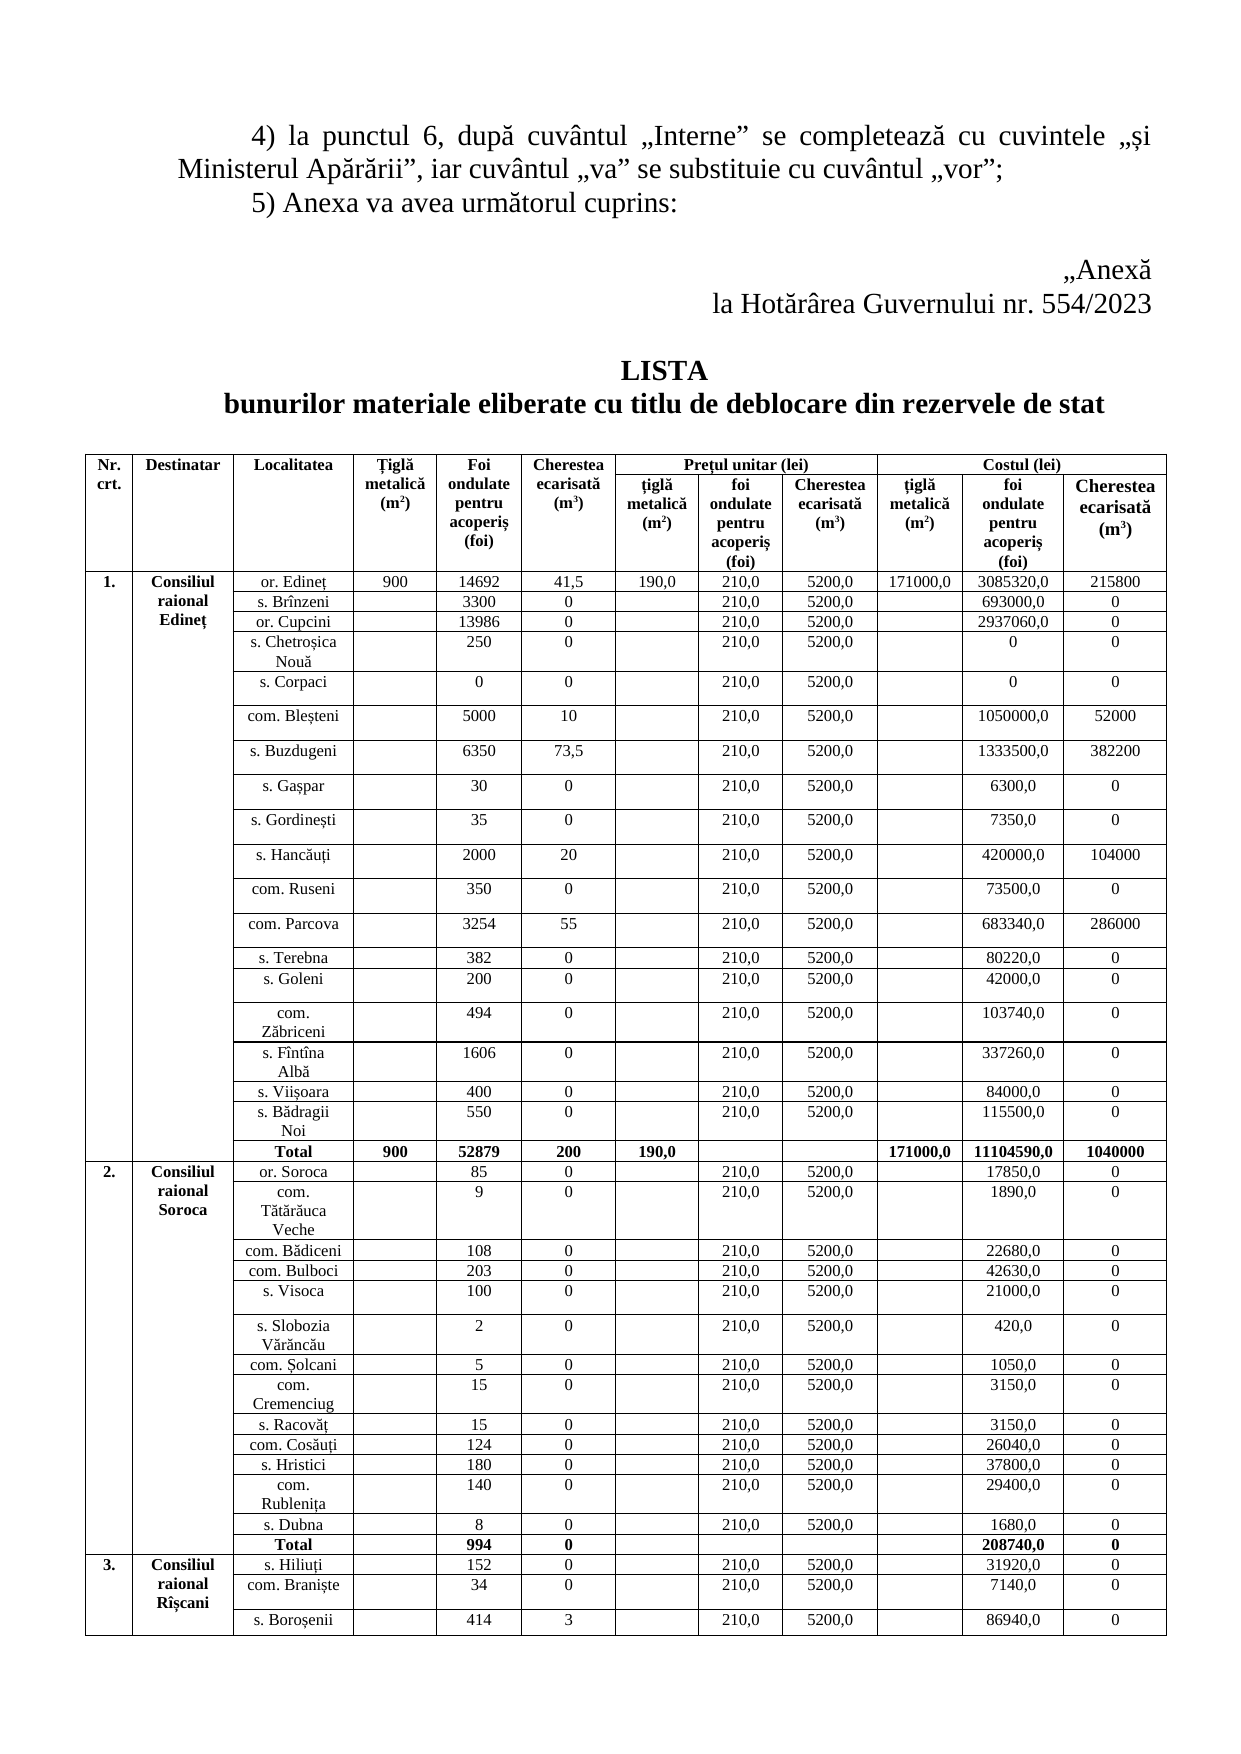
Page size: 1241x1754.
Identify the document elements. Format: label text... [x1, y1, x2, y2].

table_cell [354, 612, 436, 631]
table_cell 13986 [437, 612, 521, 631]
table_cell [616, 1355, 698, 1374]
table_cell [616, 914, 698, 947]
table_cell [354, 1435, 436, 1454]
table_cell 900 [354, 1141, 436, 1161]
table_cell 0 [1064, 1162, 1166, 1181]
table_cell com. Parcova [234, 914, 353, 947]
table_cell 210,0 [699, 1414, 782, 1433]
table_cell 29400,0 [963, 1475, 1063, 1513]
table_cell 115500,0 [963, 1102, 1063, 1140]
table_cell 208740,0 [963, 1535, 1063, 1554]
table_cell 210,0 [699, 1162, 782, 1181]
table_cell [616, 810, 698, 843]
table_cell 5200,0 [783, 1261, 877, 1280]
table_cell 15 [437, 1375, 521, 1413]
table_cell Consiliul raional Soroca [133, 1162, 233, 1554]
table_cell 210,0 [699, 1043, 782, 1081]
table_cell [354, 1182, 436, 1239]
table_cell 0 [522, 948, 615, 967]
table_cell s. Fîntîna Albă [234, 1043, 353, 1081]
table_cell com. Ruseni [234, 879, 353, 913]
table_cell [878, 810, 962, 843]
table_cell [878, 672, 962, 705]
table_cell 0 [522, 1240, 615, 1259]
table_cell 42630,0 [963, 1261, 1063, 1280]
table_cell 210,0 [699, 1375, 782, 1413]
table_cell [354, 1555, 436, 1574]
table_cell 210,0 [699, 1575, 782, 1608]
table_cell 0 [963, 672, 1063, 705]
table_cell 1050000,0 [963, 706, 1063, 740]
table_cell [616, 592, 698, 611]
table_cell 104000 [1064, 845, 1166, 878]
table_cell 31920,0 [963, 1555, 1063, 1574]
table_cell 0 [522, 810, 615, 843]
table_cell 3150,0 [963, 1414, 1063, 1433]
table_cell s. Slobozia Vărăncău [234, 1315, 353, 1354]
table_cell Consiliul raional Edineț [133, 572, 233, 1161]
table_cell 210,0 [699, 1455, 782, 1474]
table_cell 210,0 [699, 1281, 782, 1314]
table_cell s. Goleni [234, 969, 353, 1002]
table_cell foi ondulate pentru acoperiș (foi) [963, 475, 1063, 571]
table_cell [616, 1043, 698, 1081]
table_cell 3. [86, 1555, 132, 1635]
table_cell 1680,0 [963, 1514, 1063, 1533]
table_cell s. Gordinești [234, 810, 353, 843]
table_header Costul (lei) [878, 455, 1166, 474]
table_cell 34 [437, 1575, 521, 1608]
table_cell 0 [522, 1375, 615, 1413]
table_cell 0 [522, 1355, 615, 1374]
table_cell 0 [1064, 1455, 1166, 1474]
table_cell 86940,0 [963, 1610, 1063, 1635]
table_cell [878, 592, 962, 611]
table_cell 0 [1064, 775, 1166, 809]
table_cell 210,0 [699, 1082, 782, 1101]
table_cell 52879 [437, 1141, 521, 1161]
table_cell 5200,0 [783, 1475, 877, 1513]
text „Anexă [177, 252, 1152, 286]
table_cell 210,0 [699, 1355, 782, 1374]
table_cell 200 [437, 969, 521, 1002]
table_cell [878, 706, 962, 740]
table_cell 0 [1064, 1102, 1166, 1140]
table_cell com. Șolcani [234, 1355, 353, 1374]
table_cell 3254 [437, 914, 521, 947]
table_cell [354, 672, 436, 705]
table_cell 1606 [437, 1043, 521, 1081]
table_cell [878, 1575, 962, 1608]
table_cell [878, 914, 962, 947]
table_cell [354, 914, 436, 947]
table_cell 420000,0 [963, 845, 1063, 878]
table_cell [616, 879, 698, 913]
table_cell 210,0 [699, 572, 782, 591]
table_cell s. Bădragii Noi [234, 1102, 353, 1140]
table_cell com. Bulboci [234, 1261, 353, 1280]
table_cell 140 [437, 1475, 521, 1513]
table_cell 0 [522, 1082, 615, 1101]
table_cell s. Gașpar [234, 775, 353, 809]
table_cell 215800 [1064, 572, 1166, 591]
table_cell 5200,0 [783, 845, 877, 878]
table_cell 6350 [437, 741, 521, 774]
table_cell 900 [354, 572, 436, 591]
table_cell [616, 1435, 698, 1454]
table_cell [616, 1281, 698, 1314]
table_cell [354, 706, 436, 740]
table_cell [878, 1375, 962, 1413]
table_cell 0 [522, 1435, 615, 1454]
table_header Cherestea ecarisată (m3) [522, 455, 615, 571]
table_cell [354, 1514, 436, 1533]
table_cell 0 [1064, 1355, 1166, 1374]
table_cell 190,0 [616, 1141, 698, 1161]
text la Hotărârea Guvernului nr. 554/2023 [177, 286, 1152, 319]
table_cell 5200,0 [783, 1082, 877, 1101]
table_cell [878, 969, 962, 1002]
table_cell 0 [1064, 1043, 1166, 1081]
table_cell com. Cosăuți [234, 1435, 353, 1454]
table_cell 0 [522, 1555, 615, 1574]
table_cell 210,0 [699, 1261, 782, 1280]
table_cell foi ondulate pentru acoperiș (foi) [699, 475, 782, 571]
text 4) la punctul 6, după cuvântul „Interne” se completează cu cuvintele „și Ministerul Apărării”, iar cuvântul „va” se substituie cu cuvântul „vor”; [177, 118, 1152, 185]
table_cell 26040,0 [963, 1435, 1063, 1454]
table_cell 5200,0 [783, 879, 877, 913]
table_cell 0 [522, 1162, 615, 1181]
table_cell 286000 [1064, 914, 1166, 947]
table_cell [699, 1535, 782, 1554]
table_cell 9 [437, 1182, 521, 1239]
table_cell [878, 1555, 962, 1574]
table_cell 0 [522, 1535, 615, 1554]
table_cell 5200,0 [783, 1555, 877, 1574]
table_cell 0 [1064, 1240, 1166, 1259]
table_cell 3 [522, 1610, 615, 1635]
table_cell 210,0 [699, 845, 782, 878]
table_cell 210,0 [699, 741, 782, 774]
table_cell 210,0 [699, 1102, 782, 1140]
table_cell [616, 1162, 698, 1181]
table_cell 100 [437, 1281, 521, 1314]
table_cell 0 [522, 1182, 615, 1239]
table_cell s. Terebna [234, 948, 353, 967]
table_cell 5200,0 [783, 572, 877, 591]
table_cell 5200,0 [783, 1610, 877, 1635]
table_cell [354, 1043, 436, 1081]
table_cell 41,5 [522, 572, 615, 591]
table_cell s. Corpaci [234, 672, 353, 705]
table_cell s. Hiliuți [234, 1555, 353, 1574]
table_cell 0 [1064, 1261, 1166, 1280]
table_cell 0 [522, 672, 615, 705]
table_cell [878, 1610, 962, 1635]
table_cell s. Brînzeni [234, 592, 353, 611]
table_cell 0 [522, 1315, 615, 1354]
table_cell [878, 775, 962, 809]
table_cell [354, 1003, 436, 1041]
table_cell [616, 969, 698, 1002]
table_cell 0 [1064, 879, 1166, 913]
table_cell [878, 1281, 962, 1314]
table_cell [878, 1043, 962, 1081]
table_cell 0 [522, 1575, 615, 1608]
table_cell 210,0 [699, 1315, 782, 1354]
table_cell 5200,0 [783, 1514, 877, 1533]
table_cell 1. [86, 572, 132, 1161]
table_cell [616, 612, 698, 631]
table_cell 5200,0 [783, 948, 877, 967]
table_cell 0 [1064, 1414, 1166, 1433]
table_cell [616, 1315, 698, 1354]
table_cell [699, 1141, 782, 1161]
table_cell [878, 845, 962, 878]
table_cell 2. [86, 1162, 132, 1554]
table_header Prețul unitar (lei) [616, 455, 877, 474]
table_cell 210,0 [699, 612, 782, 631]
table_cell 0 [522, 969, 615, 1002]
table_cell 7140,0 [963, 1575, 1063, 1608]
table_cell 0 [522, 775, 615, 809]
table_cell [878, 879, 962, 913]
table_cell 0 [522, 1475, 615, 1513]
table_cell 5200,0 [783, 592, 877, 611]
table_cell 0 [1064, 1082, 1166, 1101]
table_cell [878, 741, 962, 774]
table_cell 5200,0 [783, 1240, 877, 1259]
table_cell 171000,0 [878, 572, 962, 591]
table_header Destinatar [133, 455, 233, 571]
table_cell 14692 [437, 572, 521, 591]
table_cell 5200,0 [783, 672, 877, 705]
table_cell 5200,0 [783, 914, 877, 947]
table_cell or. Cupcini [234, 612, 353, 631]
table_cell [354, 632, 436, 671]
table_cell [354, 1414, 436, 1433]
table_cell 0 [522, 1102, 615, 1140]
table_cell [354, 1475, 436, 1513]
table_cell [878, 1182, 962, 1239]
table_cell [354, 1102, 436, 1140]
table_cell 5200,0 [783, 1281, 877, 1314]
table_cell [783, 1141, 877, 1161]
table_cell 2000 [437, 845, 521, 878]
table_cell [616, 1102, 698, 1140]
table_cell 5200,0 [783, 1315, 877, 1354]
table_cell 7350,0 [963, 810, 1063, 843]
table_cell [878, 1414, 962, 1433]
table_cell 210,0 [699, 969, 782, 1002]
table_cell 210,0 [699, 1435, 782, 1454]
table_cell 414 [437, 1610, 521, 1635]
table_cell 6300,0 [963, 775, 1063, 809]
table_cell 382 [437, 948, 521, 967]
table_cell [616, 1261, 698, 1280]
table_cell 5200,0 [783, 1355, 877, 1374]
table_cell 0 [437, 672, 521, 705]
table_cell 152 [437, 1555, 521, 1574]
table_cell 0 [1064, 1610, 1166, 1635]
table_cell 37800,0 [963, 1455, 1063, 1474]
table_cell [354, 1535, 436, 1554]
table_cell s. Racovăț [234, 1414, 353, 1433]
table_cell [878, 1315, 962, 1354]
table_cell 0 [1064, 1281, 1166, 1314]
table_cell 0 [522, 1261, 615, 1280]
table_cell 0 [1064, 1435, 1166, 1454]
table_cell 108 [437, 1240, 521, 1259]
table_cell 5200,0 [783, 706, 877, 740]
table_cell 0 [1064, 632, 1166, 671]
table_cell [354, 1575, 436, 1608]
table_cell [616, 1514, 698, 1533]
table_cell com. Zăbriceni [234, 1003, 353, 1041]
table_cell [354, 741, 436, 774]
table_cell 210,0 [699, 592, 782, 611]
table_cell 0 [522, 1514, 615, 1533]
table_cell 3085320,0 [963, 572, 1063, 591]
table_cell s. Chetroșica Nouă [234, 632, 353, 671]
table_cell [354, 1610, 436, 1635]
table_cell [878, 1475, 962, 1513]
table_cell or. Edineț [234, 572, 353, 591]
table_cell [354, 969, 436, 1002]
table_cell țiglă metalică (m2) [616, 475, 698, 571]
table_cell 0 [1064, 1514, 1166, 1533]
table_cell [616, 1455, 698, 1474]
table_cell 550 [437, 1102, 521, 1140]
table_cell 210,0 [699, 1514, 782, 1533]
table_cell 0 [1064, 1555, 1166, 1574]
table_cell 2 [437, 1315, 521, 1354]
table_cell Total [234, 1535, 353, 1554]
table_cell 210,0 [699, 948, 782, 967]
table_cell 693000,0 [963, 592, 1063, 611]
table_cell 200 [522, 1141, 615, 1161]
table_cell Cherestea ecarisată (m3) [1064, 475, 1166, 571]
table_cell [616, 1475, 698, 1513]
table_header Nr. crt. [86, 455, 132, 571]
table_cell 250 [437, 632, 521, 671]
table_cell 55 [522, 914, 615, 947]
table_cell 180 [437, 1455, 521, 1474]
table_cell [616, 1182, 698, 1239]
table_cell [616, 1375, 698, 1413]
table_cell 5200,0 [783, 969, 877, 1002]
table_cell [878, 1102, 962, 1140]
table_cell com. Bleșteni [234, 706, 353, 740]
table_cell 0 [1064, 1003, 1166, 1041]
table_cell [878, 612, 962, 631]
table_cell [878, 1082, 962, 1101]
table_cell [354, 948, 436, 967]
table_cell 994 [437, 1535, 521, 1554]
table_cell 0 [963, 632, 1063, 671]
table_cell 22680,0 [963, 1240, 1063, 1259]
table_cell țiglă metalică (m2) [878, 475, 962, 571]
table_cell 124 [437, 1435, 521, 1454]
table_cell [354, 592, 436, 611]
table_cell 5000 [437, 706, 521, 740]
table_cell [354, 1162, 436, 1181]
table_cell 0 [1064, 969, 1166, 1002]
table_cell s. Dubna [234, 1514, 353, 1533]
table_cell [354, 845, 436, 878]
table_cell [354, 810, 436, 843]
table_cell 35 [437, 810, 521, 843]
table_cell 10 [522, 706, 615, 740]
table_cell 210,0 [699, 1003, 782, 1041]
table_cell [616, 1003, 698, 1041]
table_cell [616, 1555, 698, 1574]
table_cell or. Soroca [234, 1162, 353, 1181]
table_cell [783, 1535, 877, 1554]
table_cell [616, 1575, 698, 1608]
table_cell 0 [522, 1455, 615, 1474]
table_cell [354, 879, 436, 913]
table_cell 0 [1064, 1182, 1166, 1239]
table_cell com. Cremenciug [234, 1375, 353, 1413]
table_cell s. Hristici [234, 1455, 353, 1474]
table_cell 210,0 [699, 775, 782, 809]
table_cell 420,0 [963, 1315, 1063, 1354]
table_cell [616, 672, 698, 705]
table_cell 103740,0 [963, 1003, 1063, 1041]
table_cell 1050,0 [963, 1355, 1063, 1374]
table_cell 5200,0 [783, 1414, 877, 1433]
table_cell 210,0 [699, 672, 782, 705]
table_cell 5200,0 [783, 775, 877, 809]
table_cell 0 [1064, 1315, 1166, 1354]
table_cell [616, 775, 698, 809]
table_cell 85 [437, 1162, 521, 1181]
table_cell 210,0 [699, 1240, 782, 1259]
table_cell [354, 1355, 436, 1374]
table_cell 210,0 [699, 632, 782, 671]
table_cell 5200,0 [783, 1455, 877, 1474]
table_cell 0 [522, 879, 615, 913]
table_cell 350 [437, 879, 521, 913]
table_cell 337260,0 [963, 1043, 1063, 1081]
table_cell 210,0 [699, 1610, 782, 1635]
table_cell s. Viișoara [234, 1082, 353, 1101]
table_cell [616, 1535, 698, 1554]
table_cell [878, 1514, 962, 1533]
table_cell 0 [522, 1281, 615, 1314]
table_cell s. Buzdugeni [234, 741, 353, 774]
table_cell [354, 1315, 436, 1354]
table_cell 494 [437, 1003, 521, 1041]
table_cell 11104590,0 [963, 1141, 1063, 1161]
table_cell 0 [522, 612, 615, 631]
table_cell [878, 948, 962, 967]
table_cell 203 [437, 1261, 521, 1280]
table_cell 210,0 [699, 810, 782, 843]
table_cell [616, 1414, 698, 1433]
table_cell 0 [1064, 810, 1166, 843]
table_cell com. Rublenița [234, 1475, 353, 1513]
table_cell [616, 1240, 698, 1259]
table_cell 73,5 [522, 741, 615, 774]
table_cell [878, 1535, 962, 1554]
table_cell 210,0 [699, 1182, 782, 1239]
table_cell 0 [522, 1414, 615, 1433]
table_cell 0 [1064, 672, 1166, 705]
table_cell 0 [522, 1003, 615, 1041]
table_cell 0 [1064, 948, 1166, 967]
table_cell com. Bădiceni [234, 1240, 353, 1259]
table_cell 20 [522, 845, 615, 878]
table_cell 5200,0 [783, 1102, 877, 1140]
table_cell 210,0 [699, 1555, 782, 1574]
table_cell 1040000 [1064, 1141, 1166, 1161]
table_cell 5200,0 [783, 810, 877, 843]
table_cell Consiliul raional Rîșcani [133, 1555, 233, 1635]
table_cell [616, 1610, 698, 1635]
table_cell [354, 1375, 436, 1413]
table_cell 5200,0 [783, 1162, 877, 1181]
table_cell 210,0 [699, 879, 782, 913]
table_cell 0 [522, 632, 615, 671]
table_cell [878, 1240, 962, 1259]
table_cell Total [234, 1141, 353, 1161]
table_cell 8 [437, 1514, 521, 1533]
table_cell 80220,0 [963, 948, 1063, 967]
table_cell 5200,0 [783, 1043, 877, 1081]
table_cell 5200,0 [783, 1575, 877, 1608]
table_cell [354, 1240, 436, 1259]
table_cell Cherestea ecarisată (m3) [783, 475, 877, 571]
table_cell 0 [1064, 1535, 1166, 1554]
table_cell [354, 1261, 436, 1280]
table_cell 84000,0 [963, 1082, 1063, 1101]
table_cell [878, 1435, 962, 1454]
table_cell com. Tătărăuca Veche [234, 1182, 353, 1239]
table_cell [616, 706, 698, 740]
table_cell 21000,0 [963, 1281, 1063, 1314]
table_cell 15 [437, 1414, 521, 1433]
table_cell s. Visoca [234, 1281, 353, 1314]
table_cell [616, 741, 698, 774]
table_cell 400 [437, 1082, 521, 1101]
table_cell [878, 1355, 962, 1374]
table_cell [354, 1455, 436, 1474]
table_cell 52000 [1064, 706, 1166, 740]
table_cell 5200,0 [783, 1182, 877, 1239]
table_cell [616, 948, 698, 967]
table_header Localitatea [234, 455, 353, 571]
table_cell 5200,0 [783, 1375, 877, 1413]
table_cell 2937060,0 [963, 612, 1063, 631]
table_cell 1890,0 [963, 1182, 1063, 1239]
table_cell 0 [522, 592, 615, 611]
table_cell [878, 1455, 962, 1474]
table_cell 5200,0 [783, 612, 877, 631]
table_cell 190,0 [616, 572, 698, 591]
table_cell 0 [522, 1043, 615, 1081]
table_cell [878, 632, 962, 671]
table_cell 5 [437, 1355, 521, 1374]
table_cell [616, 632, 698, 671]
table_cell [354, 1281, 436, 1314]
table_cell 0 [1064, 612, 1166, 631]
table_cell 3150,0 [963, 1375, 1063, 1413]
table_cell [354, 775, 436, 809]
table_cell 210,0 [699, 914, 782, 947]
table_cell 30 [437, 775, 521, 809]
table_cell 5200,0 [783, 1003, 877, 1041]
table_cell s. Hancăuți [234, 845, 353, 878]
table_cell 1333500,0 [963, 741, 1063, 774]
table_cell [616, 1082, 698, 1101]
table_cell 17850,0 [963, 1162, 1063, 1181]
table_cell [354, 1082, 436, 1101]
table_cell [878, 1162, 962, 1181]
table_cell 683340,0 [963, 914, 1063, 947]
table_cell 382200 [1064, 741, 1166, 774]
text LISTA [177, 353, 1152, 386]
table_cell com. Braniște [234, 1575, 353, 1608]
table_cell [616, 845, 698, 878]
table_cell 0 [1064, 1575, 1166, 1608]
table_cell 42000,0 [963, 969, 1063, 1002]
table_cell [878, 1261, 962, 1280]
table_cell 3300 [437, 592, 521, 611]
table_cell 171000,0 [878, 1141, 962, 1161]
table_cell 0 [1064, 1475, 1166, 1513]
table_cell [878, 1003, 962, 1041]
text 5) Anexa va avea următorul cuprins: [177, 185, 1152, 219]
table_cell 5200,0 [783, 741, 877, 774]
text bunurilor materiale eliberate cu titlu de deblocare din rezervele de stat [177, 386, 1152, 420]
table_cell 0 [1064, 1375, 1166, 1413]
table_cell 5200,0 [783, 632, 877, 671]
table_cell 210,0 [699, 706, 782, 740]
table_cell 210,0 [699, 1475, 782, 1513]
table_header Foi ondulate pentru acoperiș (foi) [437, 455, 521, 571]
table_cell 5200,0 [783, 1435, 877, 1454]
table_cell s. Boroșenii Noi [234, 1610, 353, 1635]
table_cell 73500,0 [963, 879, 1063, 913]
table_header Țiglă metalică (m2) [354, 455, 436, 571]
table_cell 0 [1064, 592, 1166, 611]
